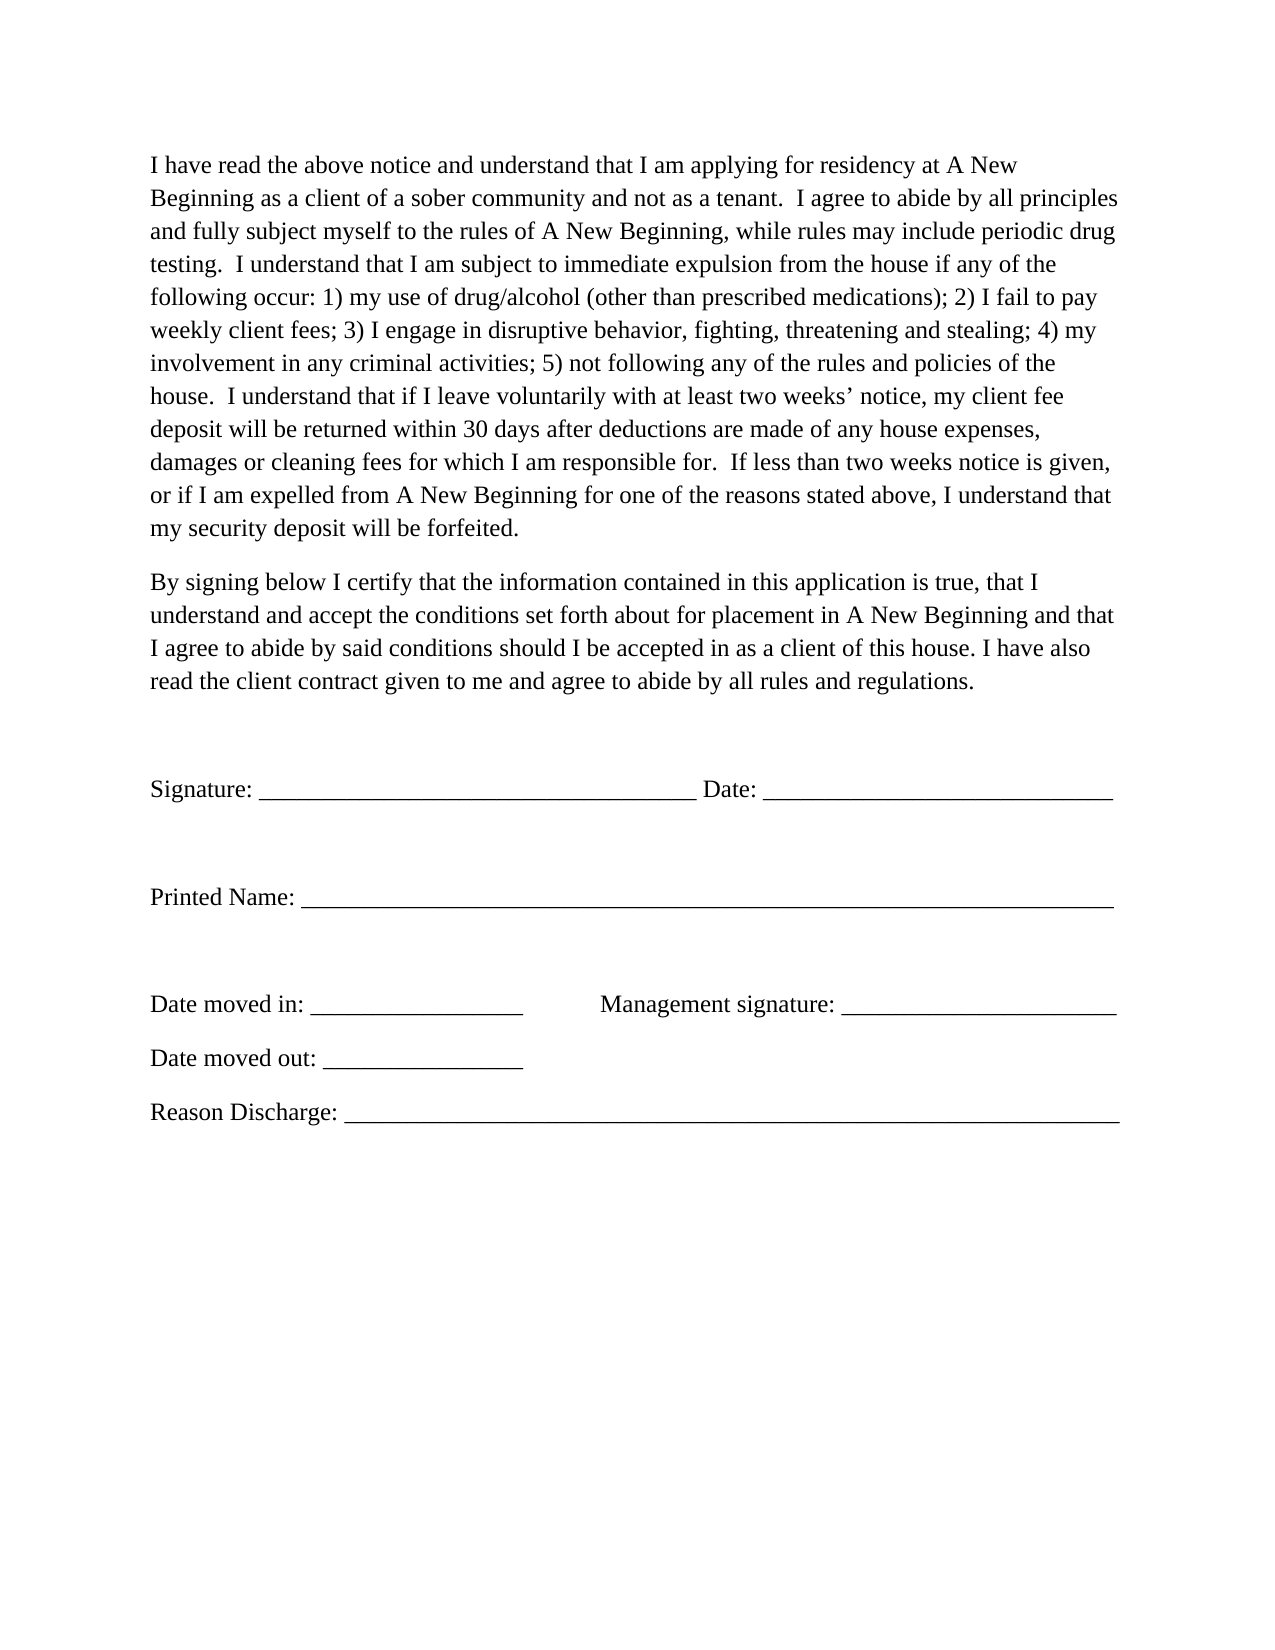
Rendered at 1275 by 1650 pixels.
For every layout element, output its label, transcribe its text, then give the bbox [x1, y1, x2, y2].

text Date moved out: ________________ [150, 1043, 1125, 1072]
text Printed Name: _________________________________________________________________ [150, 882, 1125, 910]
text Date moved in: _________________ Management signature: ______________________ [150, 989, 1125, 1018]
text I have read the above notice and understand that I am applying for residency at A New Beginning as a client of a sober community and not as a tenant. I agree to abide by all principles and fully subject myself to the rules of A New Beginning, while rules may include periodic drug testing. I understand that I am subject to immediate expulsion from the house if any of the following occur: 1) my use of drug/alcohol (other than prescribed medications); 2) I fail to pay weekly client fees; 3) I engage in disruptive behavior, fighting, threatening and stealing; 4) my involvement in any criminal activities; 5) not following any of the rules and policies of the house. I understand that if I leave voluntarily with at least two weeks’ notice, my client fee deposit will be returned within 30 days after deductions are made of any house expenses, damages or cleaning fees for which I am responsible for. If less than two weeks notice is given, or if I am expelled from A New Beginning for one of the reasons stated above, I understand that my security deposit will be forfeited. [150, 150, 1125, 542]
text Signature: ___________________________________ Date: ____________________________ [150, 774, 1125, 803]
text By signing below I certify that the information contained in this application is true, that I understand and accept the conditions set forth about for placement in A New Beginning and that I agree to abide by said conditions should I be accepted in as a client of this house. I have also read the client contract given to me and agree to abide by all rules and regulations. [150, 567, 1125, 695]
text Reason Discharge: ______________________________________________________________ [150, 1097, 1125, 1126]
